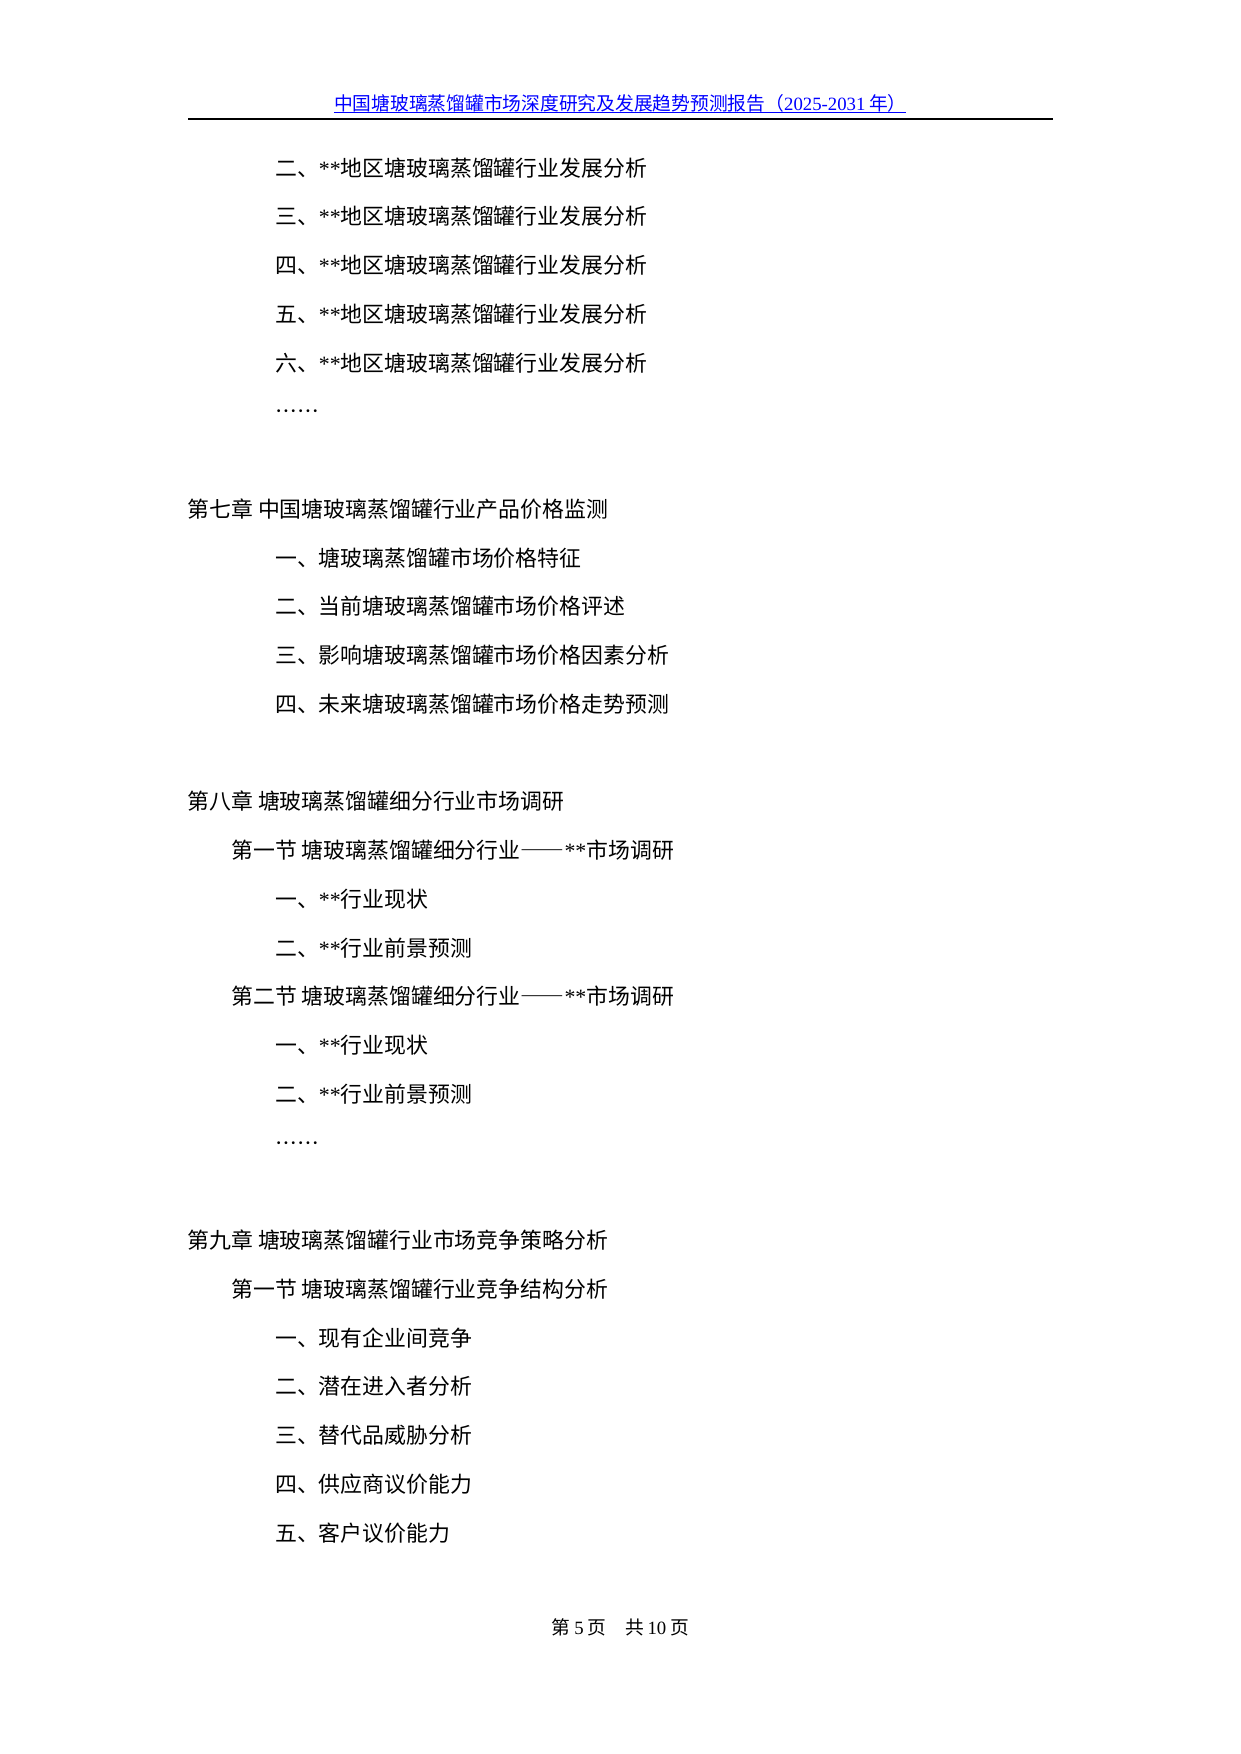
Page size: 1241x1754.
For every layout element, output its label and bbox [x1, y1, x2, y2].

text [187, 150, 1053, 1548]
